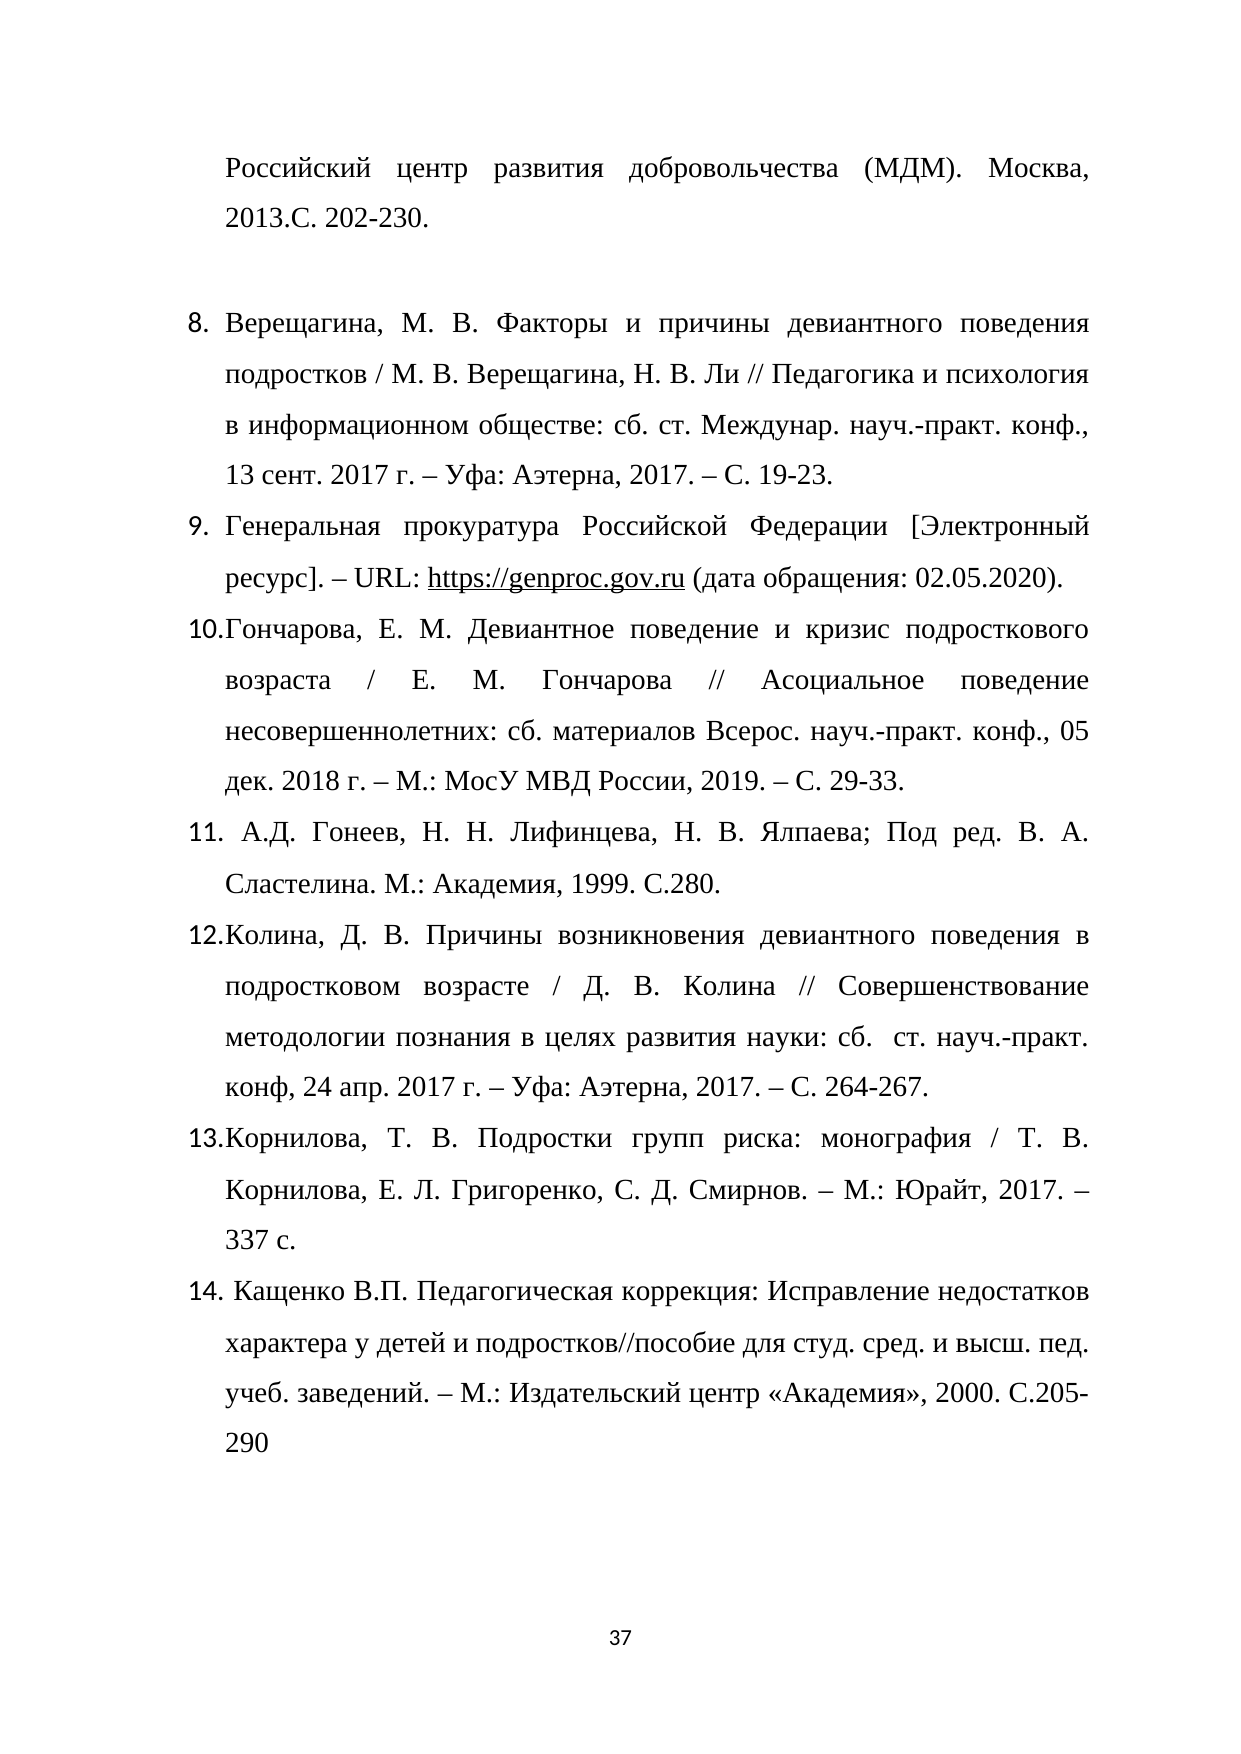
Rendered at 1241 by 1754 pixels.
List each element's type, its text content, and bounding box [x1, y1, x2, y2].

list Кащенко В.П. Педагогическая коррекция: Исправление недостатков характера у детей и подростков//пособие для студ. сред. и высш. пед. учеб. заведений. – М.: Издательский центр «Академия», 2000. С.205-290 [187, 1272, 1090, 1459]
list А.Д. Гонеев, Н. Н. Лифинцева, Н. В. Ялпаева; Под ред. В. А. Сластелина. М.: Академия, 1999. С.280. [187, 813, 1090, 899]
list Корнилова, Т. В. Подростки групп риска: монография / Т. В. Корнилова, Е. Л. Григоренко, С. Д. Смирнов. – М.: Юрайт, 2017. – 337 с. [187, 1119, 1090, 1256]
list Гончарова, Е. М. Девиантное поведение и кризис подросткового возраста / Е. М. Гончарова // Асоциальное поведение несовершеннолетних: сб. материалов Всерос. науч.-практ. конф., 05 дек. 2018 г. – М.: МосУ МВД России, 2019. – С. 29-33. [187, 610, 1090, 797]
list Генеральная прокуратура Российской Федерации [Электронный ресурс]. – URL: https://genproc.gov.ru (дата обращения: 02.05.2020). [187, 507, 1090, 593]
list Верещагина, М. В. Факторы и причины девиантного поведения подростков / М. В. Верещагина, Н. В. Ли // Педагогика и психология в информационном обществе: сб. ст. Междунар. науч.-практ. конф., 13 сент. 2017 г. – Уфа: Аэтерна, 2017. – С. 19-23. [187, 304, 1090, 491]
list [187, 150, 1090, 234]
list Колина, Д. В. Причины возникновения девиантного поведения в подростковом возрасте / Д. В. Колина // Совершенствование методологии познания в целях развития науки: сб. ст. науч.-практ. конф, 24 апр. 2017 г. – Уфа: Аэтерна, 2017. – С. 264-267. [187, 916, 1090, 1103]
